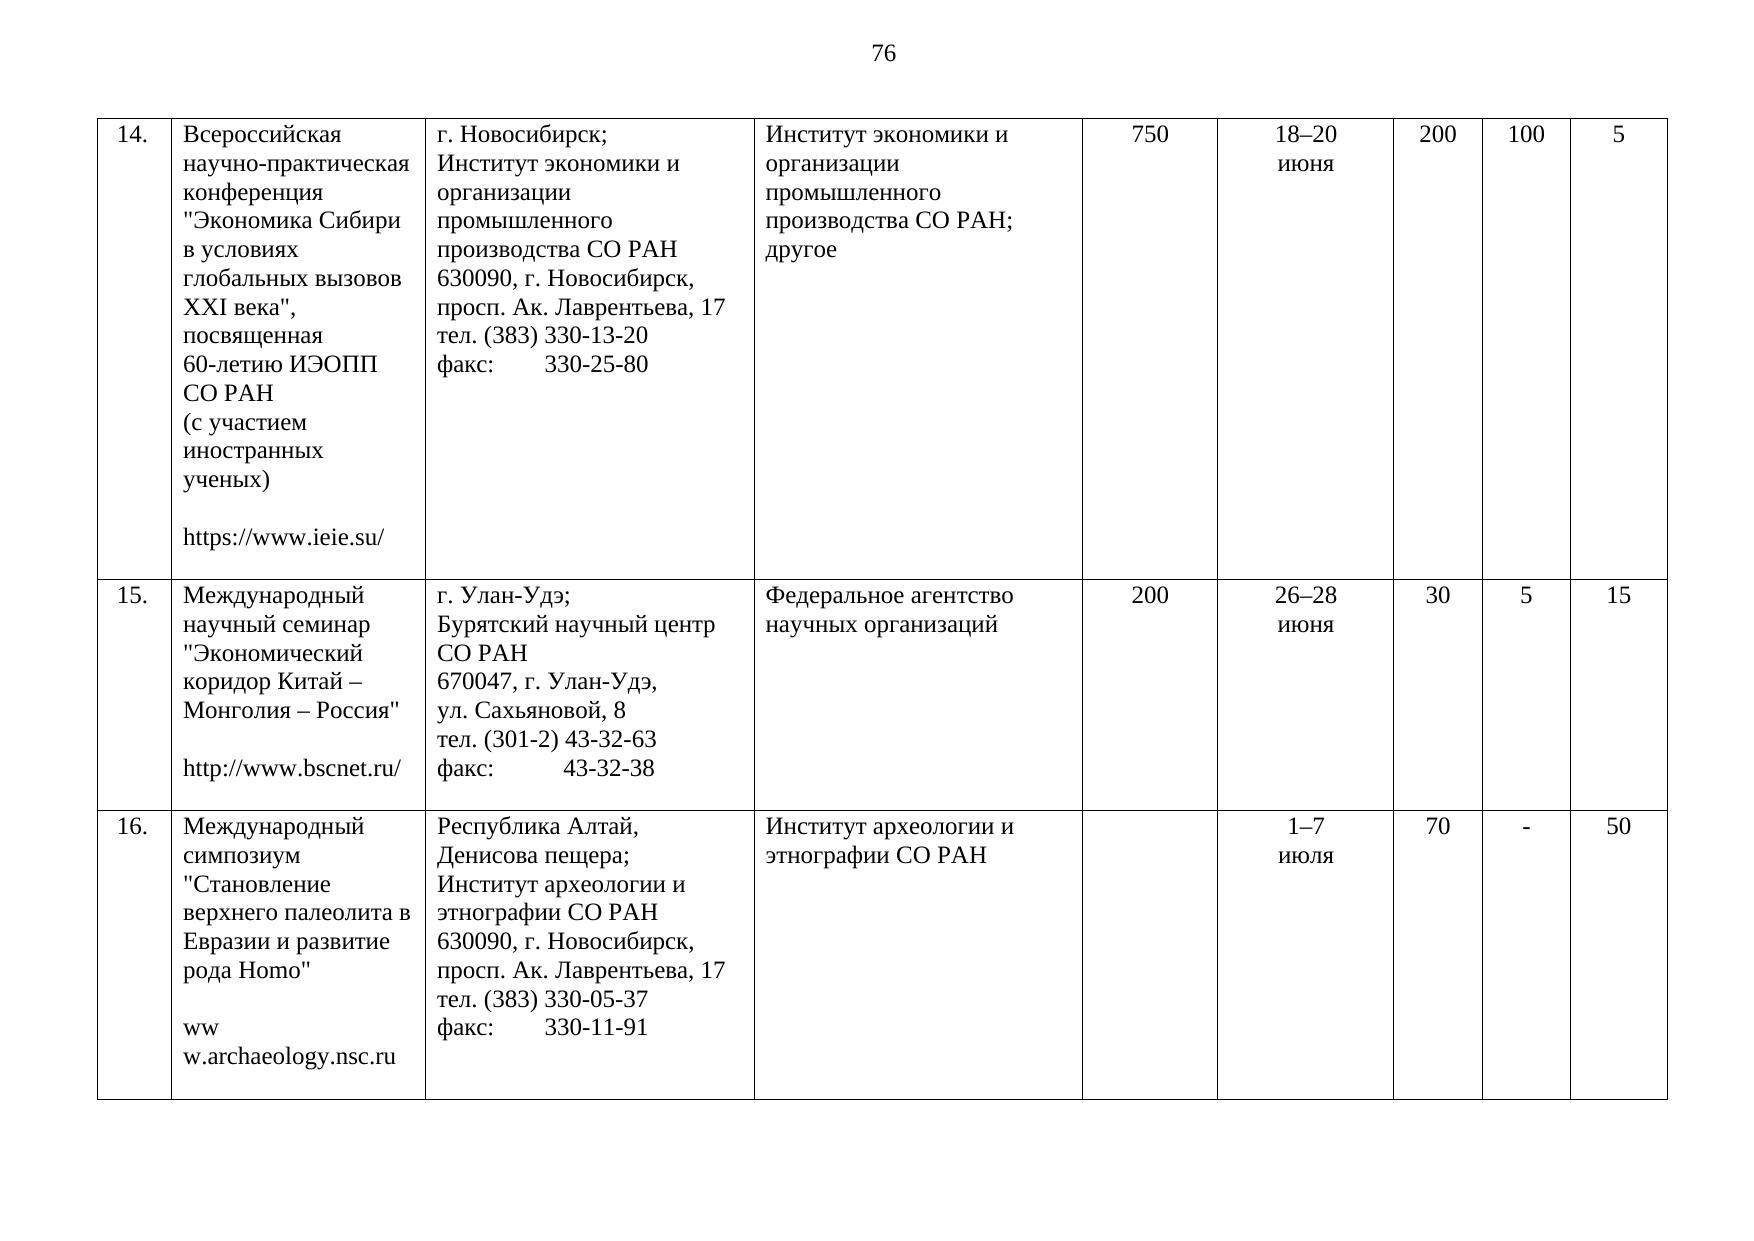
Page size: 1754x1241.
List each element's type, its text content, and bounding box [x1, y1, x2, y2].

table_cell Всероссийская научно-практическая конференция "Экономика Сибири в условиях глобальных вызовов XXI века", посвященная 60-летию ИЭОПП СО РАН (с участием иностранных ученых) https://www.ieie.su/ [172, 119, 425, 579]
table_cell 200 [1394, 119, 1482, 579]
table_cell 70 [1394, 811, 1482, 1099]
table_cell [426, 811, 754, 1099]
table_cell 200 [1083, 580, 1217, 810]
table_cell [1083, 811, 1217, 1099]
table_cell Федеральное агентство научных организаций [755, 580, 1082, 810]
table_cell 1–7 июля [1218, 811, 1393, 1099]
table_cell Международный научный семинар "Экономический коридор Китай – Монголия – Россия" http://www.bscnet.ru/ [172, 580, 425, 810]
table_cell - [1483, 811, 1570, 1099]
table_cell г. Улан-Удэ; Бурятский научный центр СО РАН 670047, г. Улан-Удэ, ул. Сахьяновой, 8 тел. (301-2) 43-32-63 факс: 43-32-38 [426, 580, 754, 810]
table_cell 18–20 июня [1218, 119, 1393, 579]
table_cell 50 [1571, 811, 1667, 1099]
table_cell Международный симпозиум "Становление верхнего палеолита в Евразии и развитие рода Homo" www.archaeology.nsc.ru [172, 811, 425, 1099]
table_cell 5 [1483, 580, 1570, 810]
table_cell 15 [1571, 580, 1667, 810]
table_cell 100 [1483, 119, 1570, 579]
table_cell [98, 811, 171, 1099]
table_cell 5 [1571, 119, 1667, 579]
table_cell г. Новосибирск; Институт экономики и организации промышленного производства СО РАН 630090, г. Новосибирск, просп. Ак. Лаврентьева, 17 тел. (383) 330-13-20 факс: 330-25-80 [426, 119, 754, 579]
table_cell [755, 811, 1082, 1099]
table_cell 750 [1083, 119, 1217, 579]
table_cell 26–28 июня [1218, 580, 1393, 810]
table_cell Институт экономики и организации промышленного производства СО РАН; другое [755, 119, 1082, 579]
table_cell 30 [1394, 580, 1482, 810]
table_cell [98, 119, 171, 579]
table_cell [98, 580, 171, 810]
